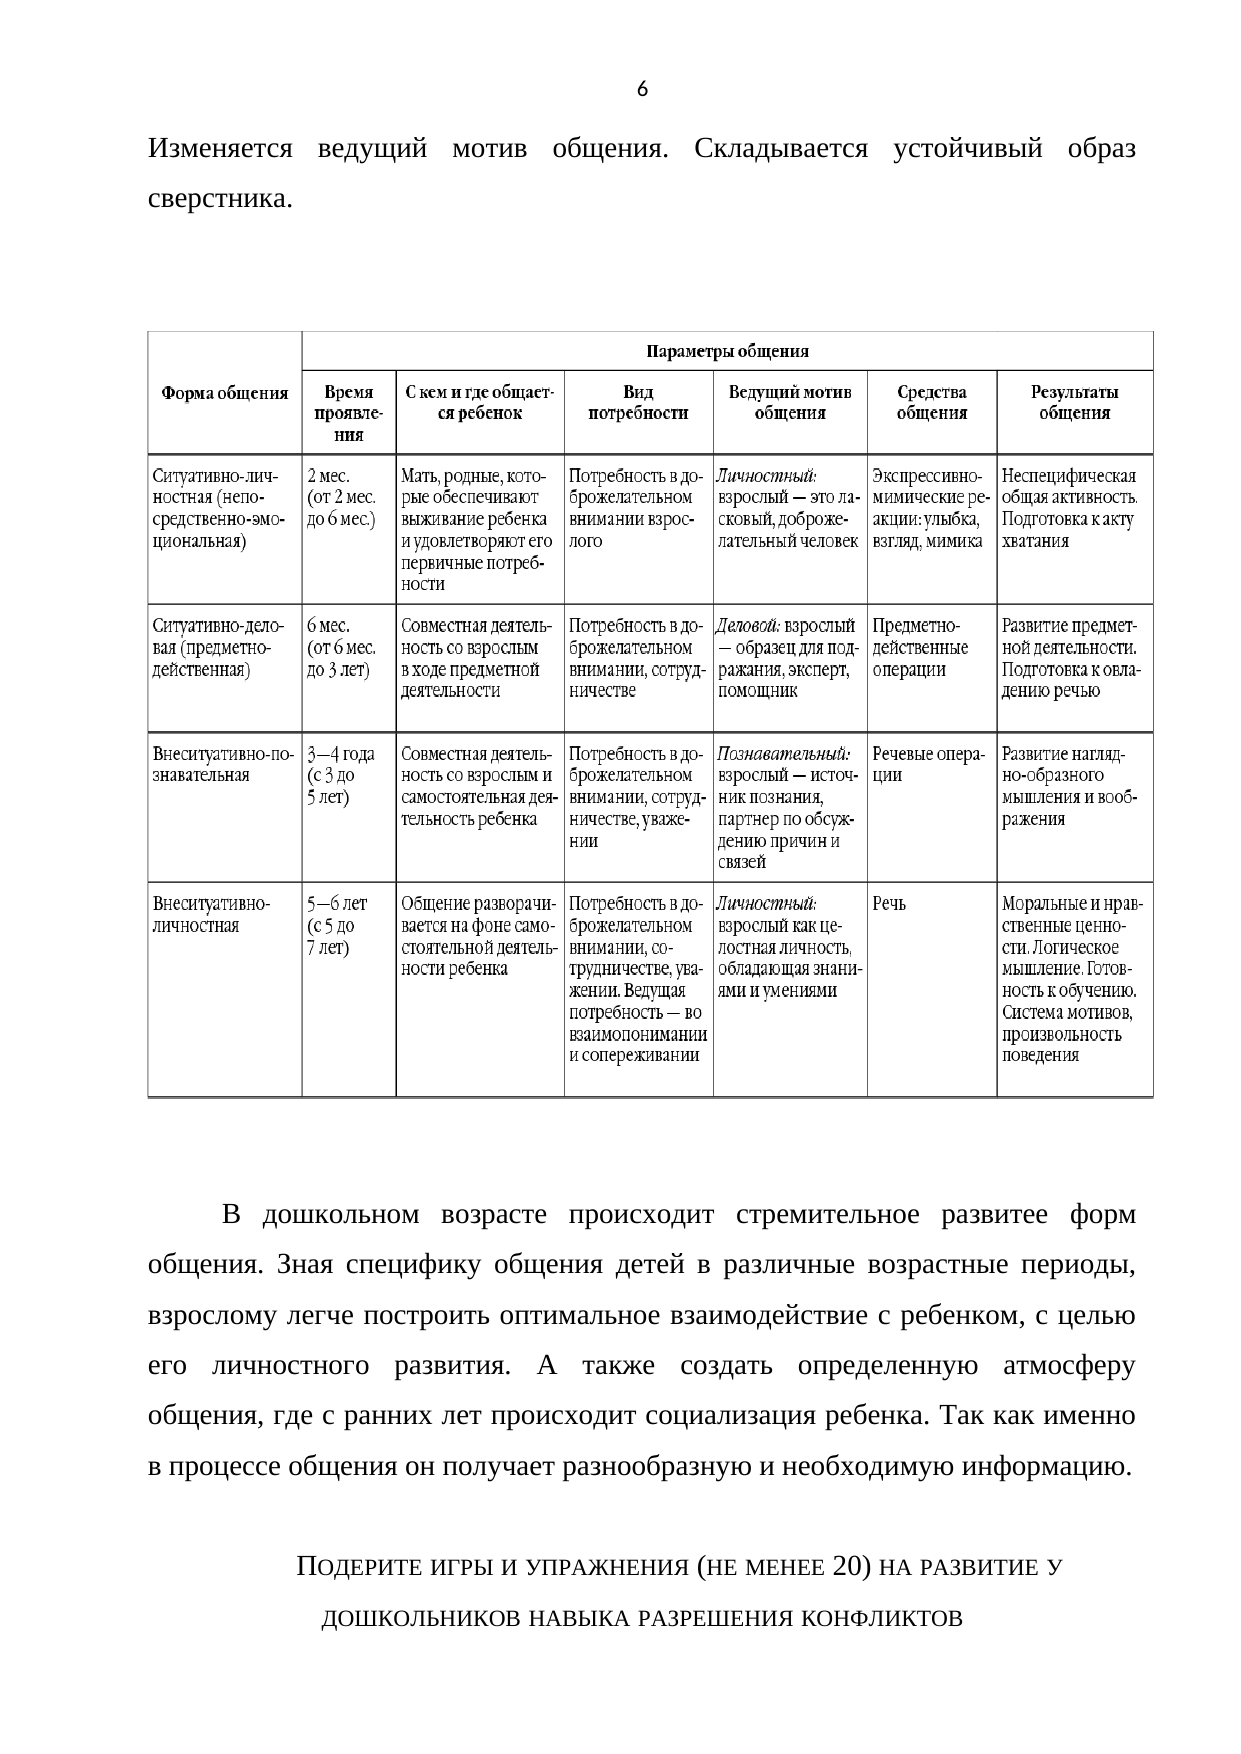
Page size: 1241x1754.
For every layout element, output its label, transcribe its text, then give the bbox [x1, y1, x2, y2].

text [148, 130, 1137, 214]
text Подерите игры и упражнения (не менее 20) на развитие у дошкольников навыка разрешения конфликтов [148, 1548, 1137, 1632]
picture [147, 331, 1154, 1099]
text В дошкольном возрасте происходит стремительное развитее форм общения. Зная специфику общения детей в различные возрастные периоды, взрослому легче построить оптимальное взаимодействие с ребенком, с целью его личностного развития. А также создать определенную атмосферу общения, где с ранних лет происходит социализация ребенка. Так как именно в процессе общения он получает разнообразную и необходимую информацию. [148, 1196, 1137, 1481]
